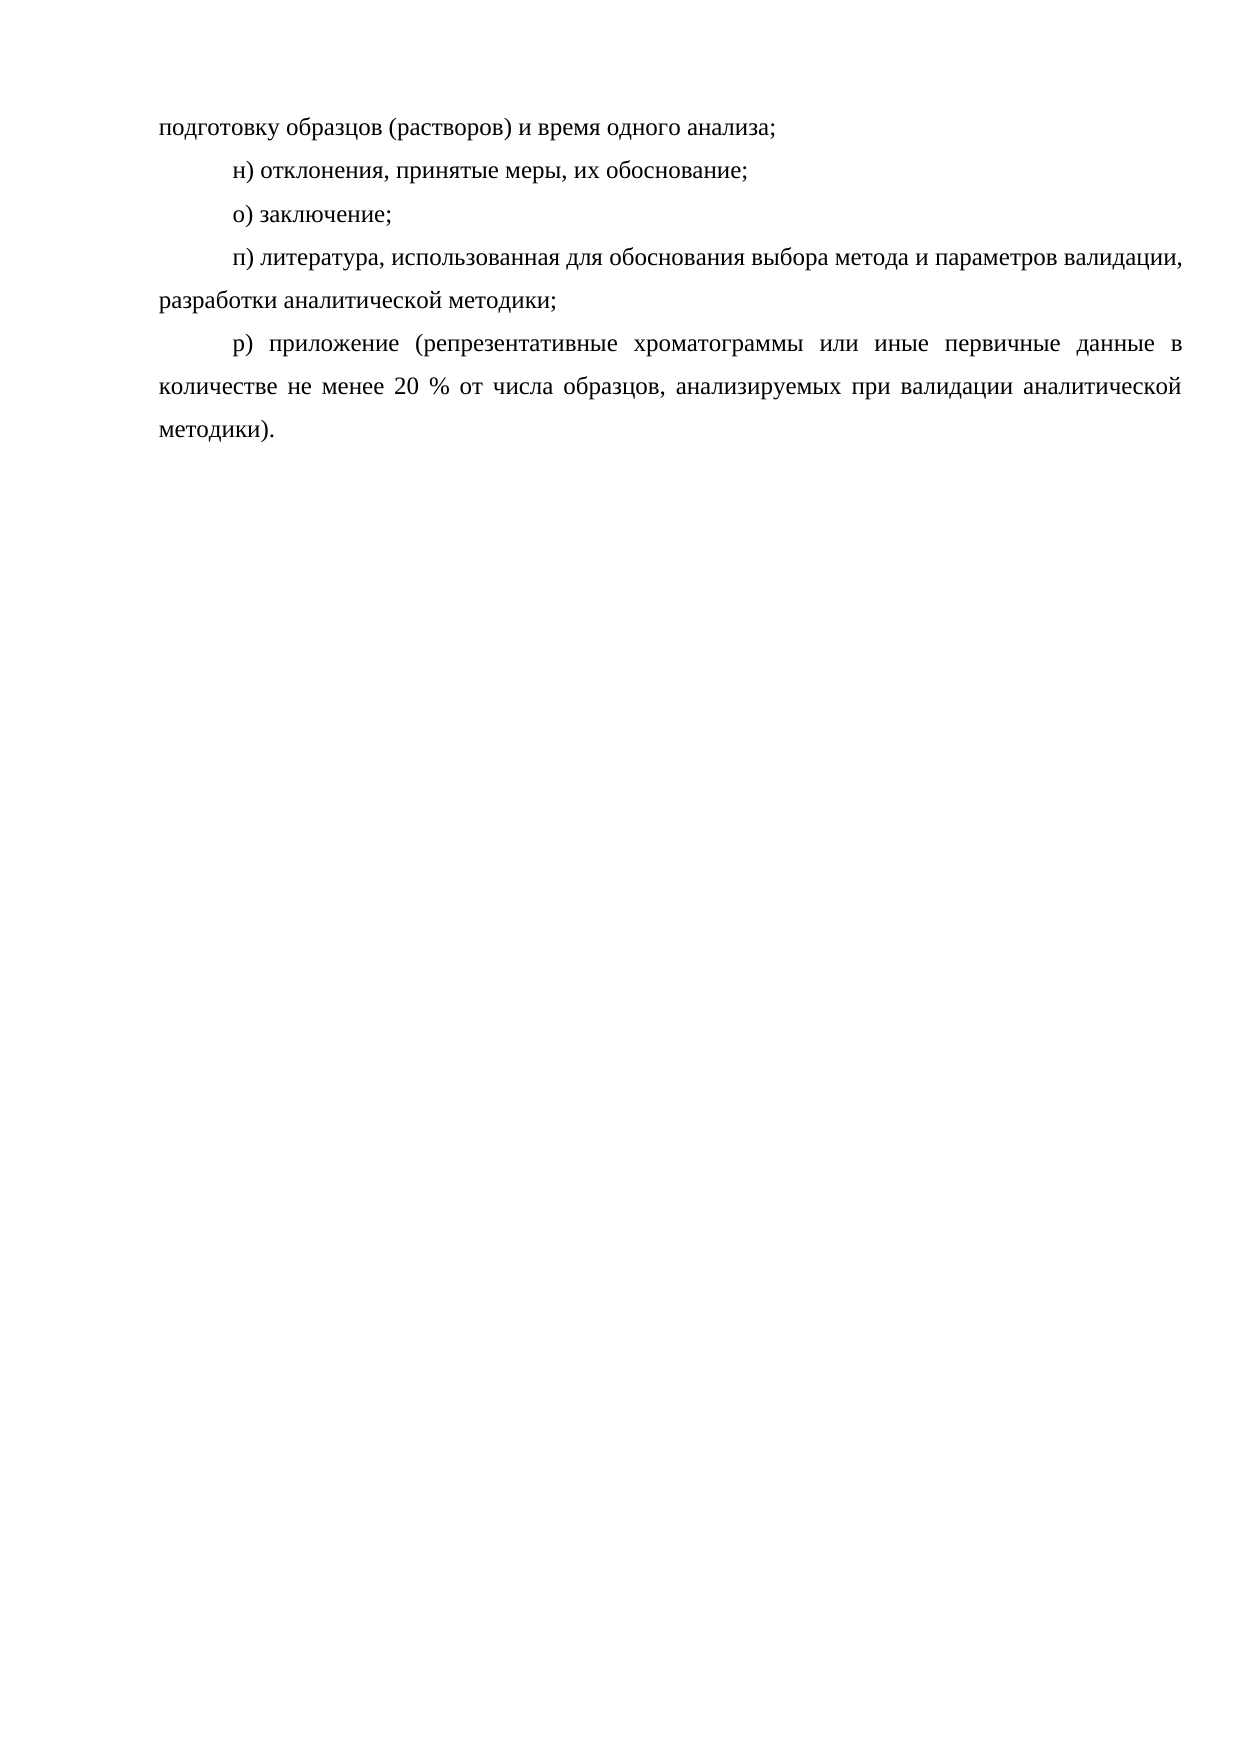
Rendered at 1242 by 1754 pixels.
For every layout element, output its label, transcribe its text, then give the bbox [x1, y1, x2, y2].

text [158, 112, 1183, 141]
text н) отклонения, принятые меры, их обоснование; [158, 156, 1183, 184]
text п) литература, использованная для обоснования выбора метода и параметров валидации, разработки аналитической методики; [158, 242, 1183, 314]
text р) приложение (репрезентативные хроматограммы или иные первичные данные в количестве не менее 20 % от числа образцов, анализируемых при валидации аналитической методики). [158, 328, 1183, 443]
text о) заключение; [158, 199, 1183, 227]
